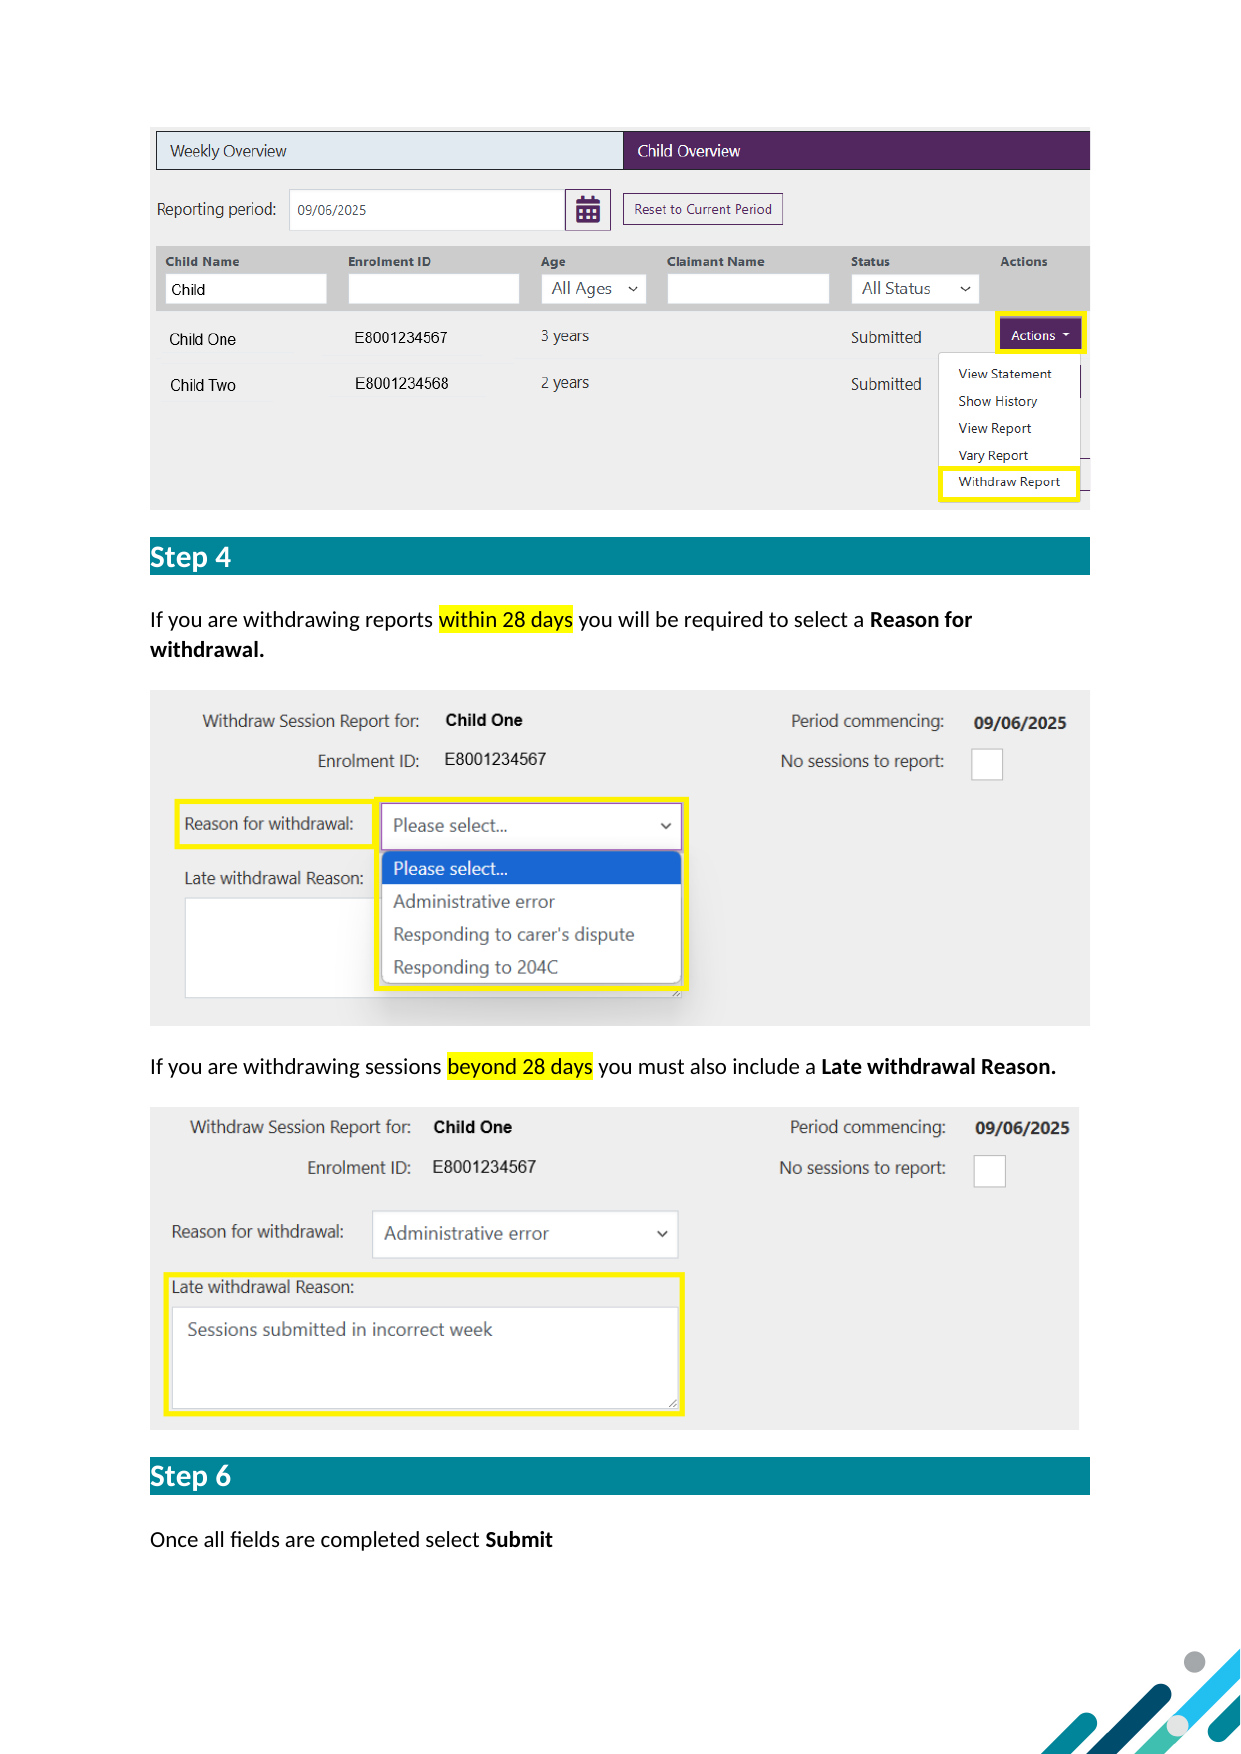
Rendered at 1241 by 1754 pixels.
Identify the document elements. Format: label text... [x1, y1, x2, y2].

text Step 4 [150, 537, 1090, 575]
text If you are withdrawing sessions beyond 28 days you must also include a Late withdrawal Reason. [150, 1052, 447, 1080]
picture [150, 1107, 1080, 1430]
text If you are withdrawing sessions beyond 28 days you must also include a Late withdrawal Reason. [593, 1052, 1090, 1080]
text Once all fields are completed select Submit [150, 1525, 1090, 1553]
picture [1040, 1647, 1241, 1754]
text If you are withdrawing reports within 28 days you will be required to select a Reason for withdrawal. [150, 605, 1090, 664]
text Step 6 [150, 1457, 1090, 1495]
picture [150, 127, 1091, 510]
picture [150, 690, 1091, 1026]
